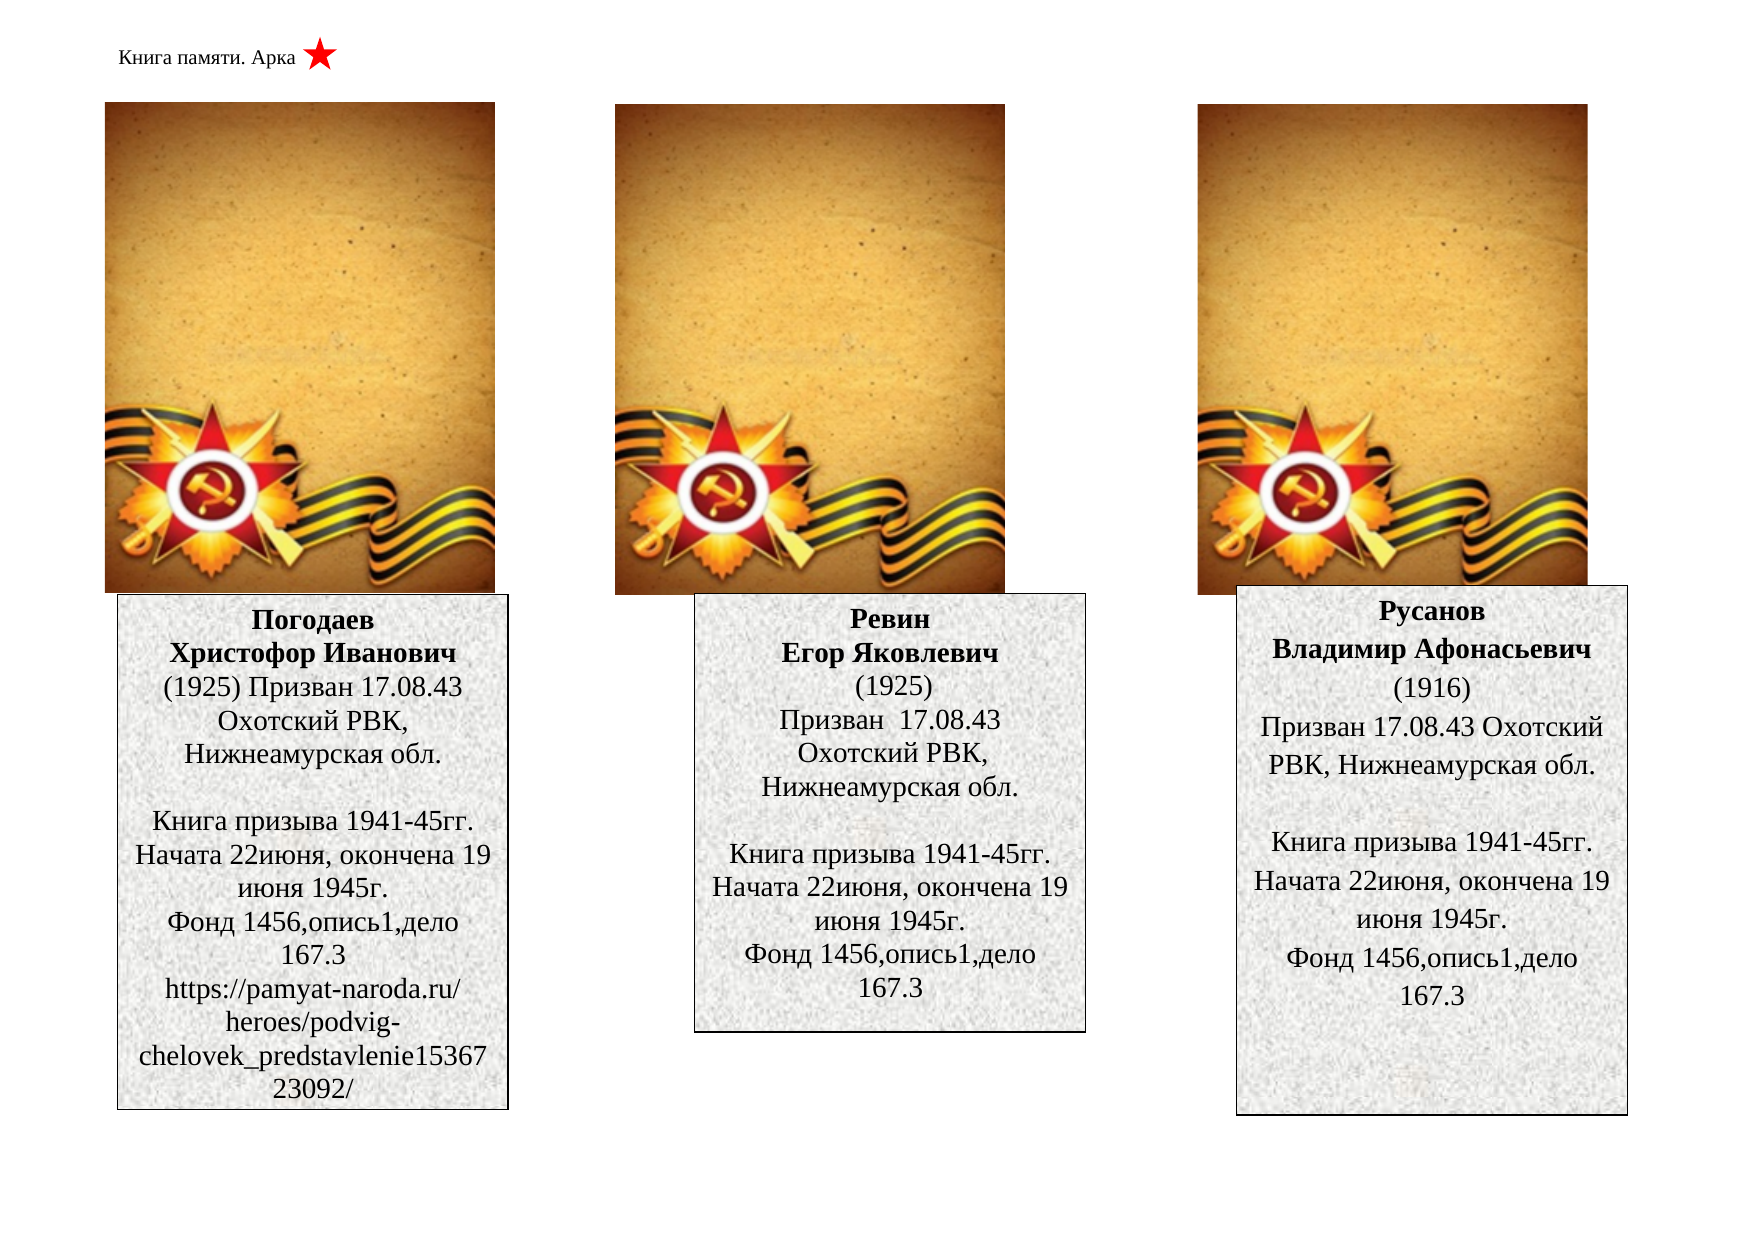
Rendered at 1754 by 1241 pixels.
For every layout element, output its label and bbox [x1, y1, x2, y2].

picture [1237, 586, 1627, 1114]
picture [1197, 104, 1588, 595]
picture [118, 595, 507, 1109]
picture [104, 102, 495, 593]
picture [695, 594, 1085, 1031]
picture [615, 104, 1005, 595]
